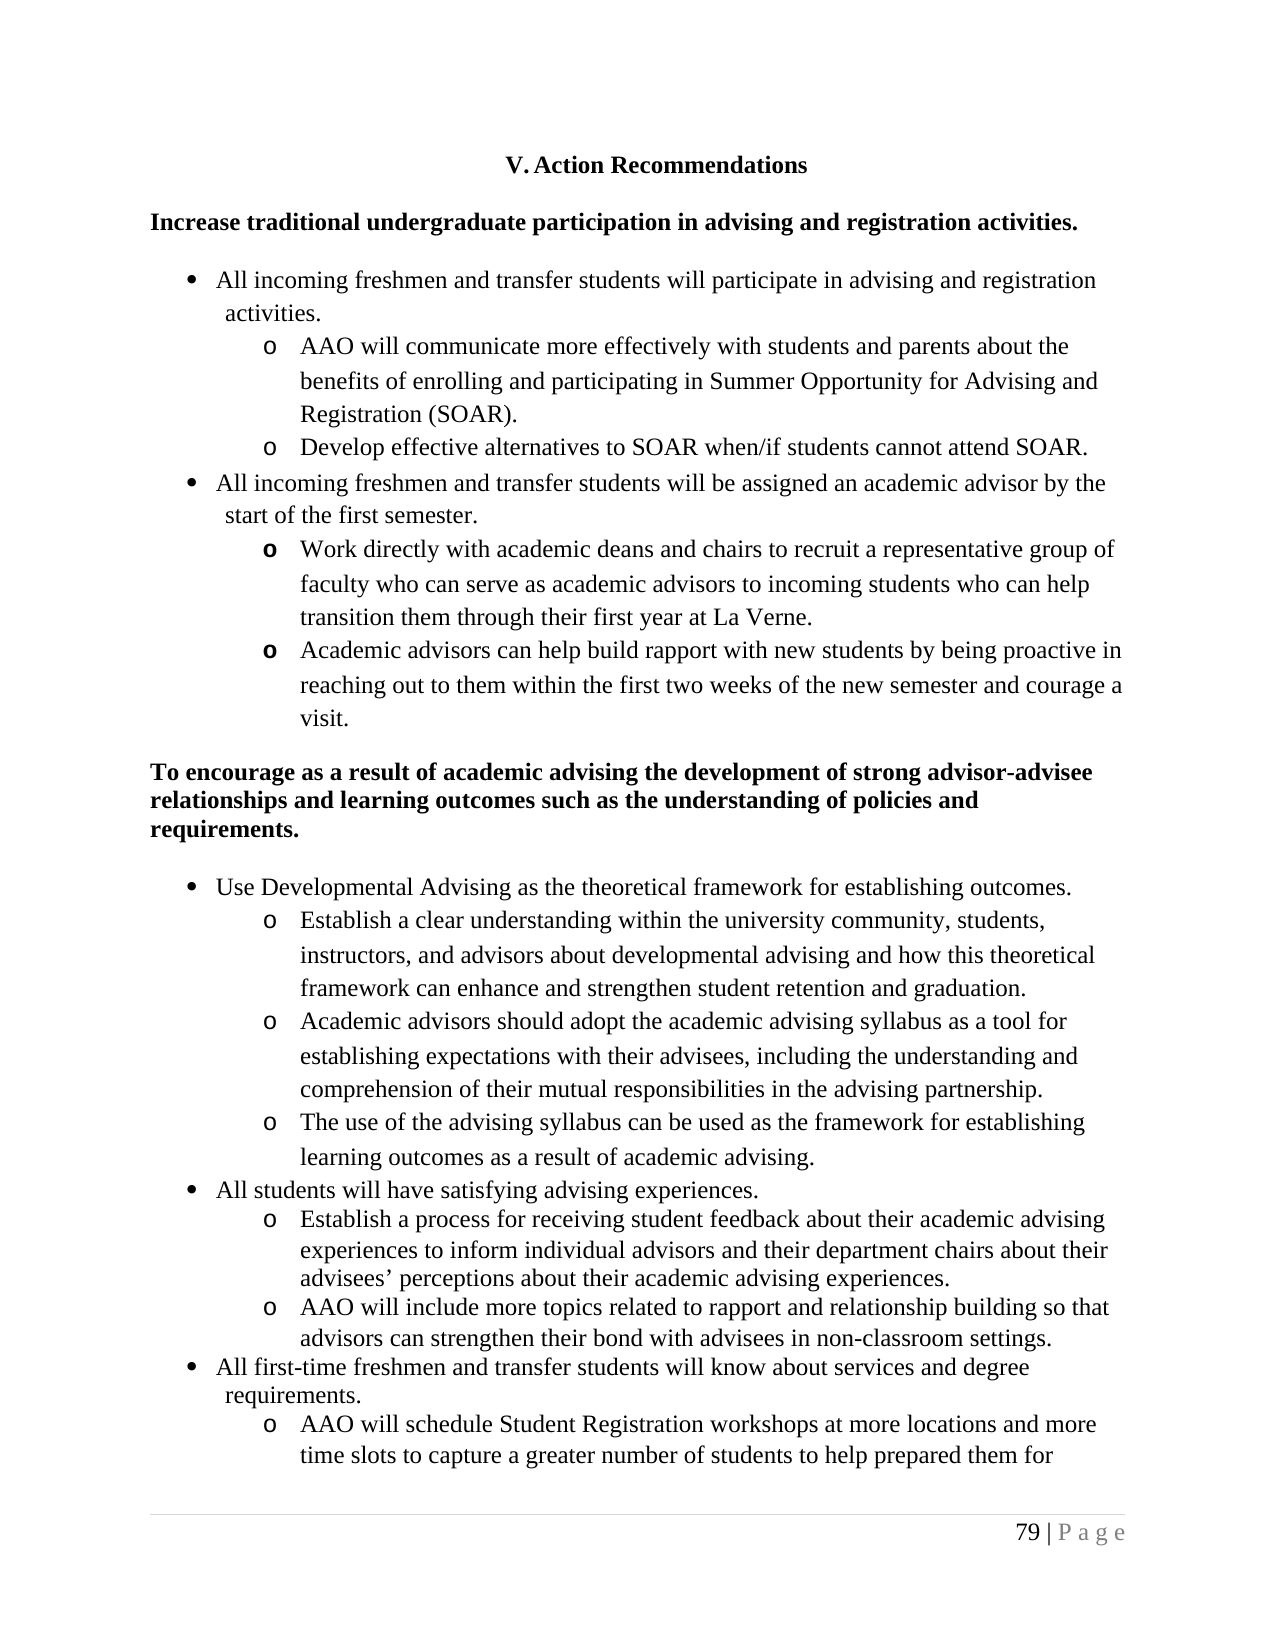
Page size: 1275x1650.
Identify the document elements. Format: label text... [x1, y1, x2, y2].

list AAO will include more topics related to rapport and relationship building so that advisors can strengthen their bond with advisees in non-classroom settings. [262, 1292, 1125, 1352]
list All students will have satisfying advising experiences. [187, 1175, 1125, 1204]
text Increase traditional undergraduate participation in advising and registration activities. [150, 207, 1125, 236]
list Develop effective alternatives to SOAR when/if students cannot attend SOAR. [262, 432, 1125, 463]
list AAO will communicate more effectively with students and parents about the benefits of enrolling and participating in Summer Opportunity for Advising and Registration (SOAR). [262, 331, 1125, 428]
list Action Recommendations [187, 150, 1125, 179]
text To encourage as a result of academic advising the development of strong advisor-advisee relationships and learning outcomes such as the understanding of policies and requirements. [150, 757, 1125, 843]
list Academic advisors can help build rapport with new students by being proactive in reaching out to them within the first two weeks of the new semester and courage a visit. [262, 635, 1125, 732]
list Establish a clear understanding within the university community, students, instructors, and advisors about developmental advising and how this theoretical framework can enhance and strengthen student retention and graduation. [262, 905, 1125, 1002]
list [262, 1409, 1125, 1469]
list All first-time freshmen and transfer students will know about services and degree requirements. [187, 1352, 1125, 1409]
list Academic advisors should adopt the academic advising syllabus as a tool for establishing expectations with their advisees, including the understanding and comprehension of their mutual responsibilities in the advising partnership. [262, 1006, 1125, 1103]
list All incoming freshmen and transfer students will be assigned an academic advisor by the start of the first semester. [187, 468, 1125, 529]
list Work directly with academic deans and chairs to recruit a representative group of faculty who can serve as academic advisors to incoming students who can help transition them through their first year at La Verne. [262, 534, 1125, 631]
list The use of the advising syllabus can be used as the framework for establishing learning outcomes as a result of academic advising. [262, 1107, 1125, 1171]
list Establish a process for receiving student feedback about their academic advising experiences to inform individual advisors and their department chairs about their advisees’ perceptions about their academic advising experiences. [262, 1204, 1125, 1292]
list Use Developmental Advising as the theoretical framework for establishing outcomes. [187, 872, 1125, 901]
list All incoming freshmen and transfer students will participate in advising and registration activities. [187, 265, 1125, 327]
